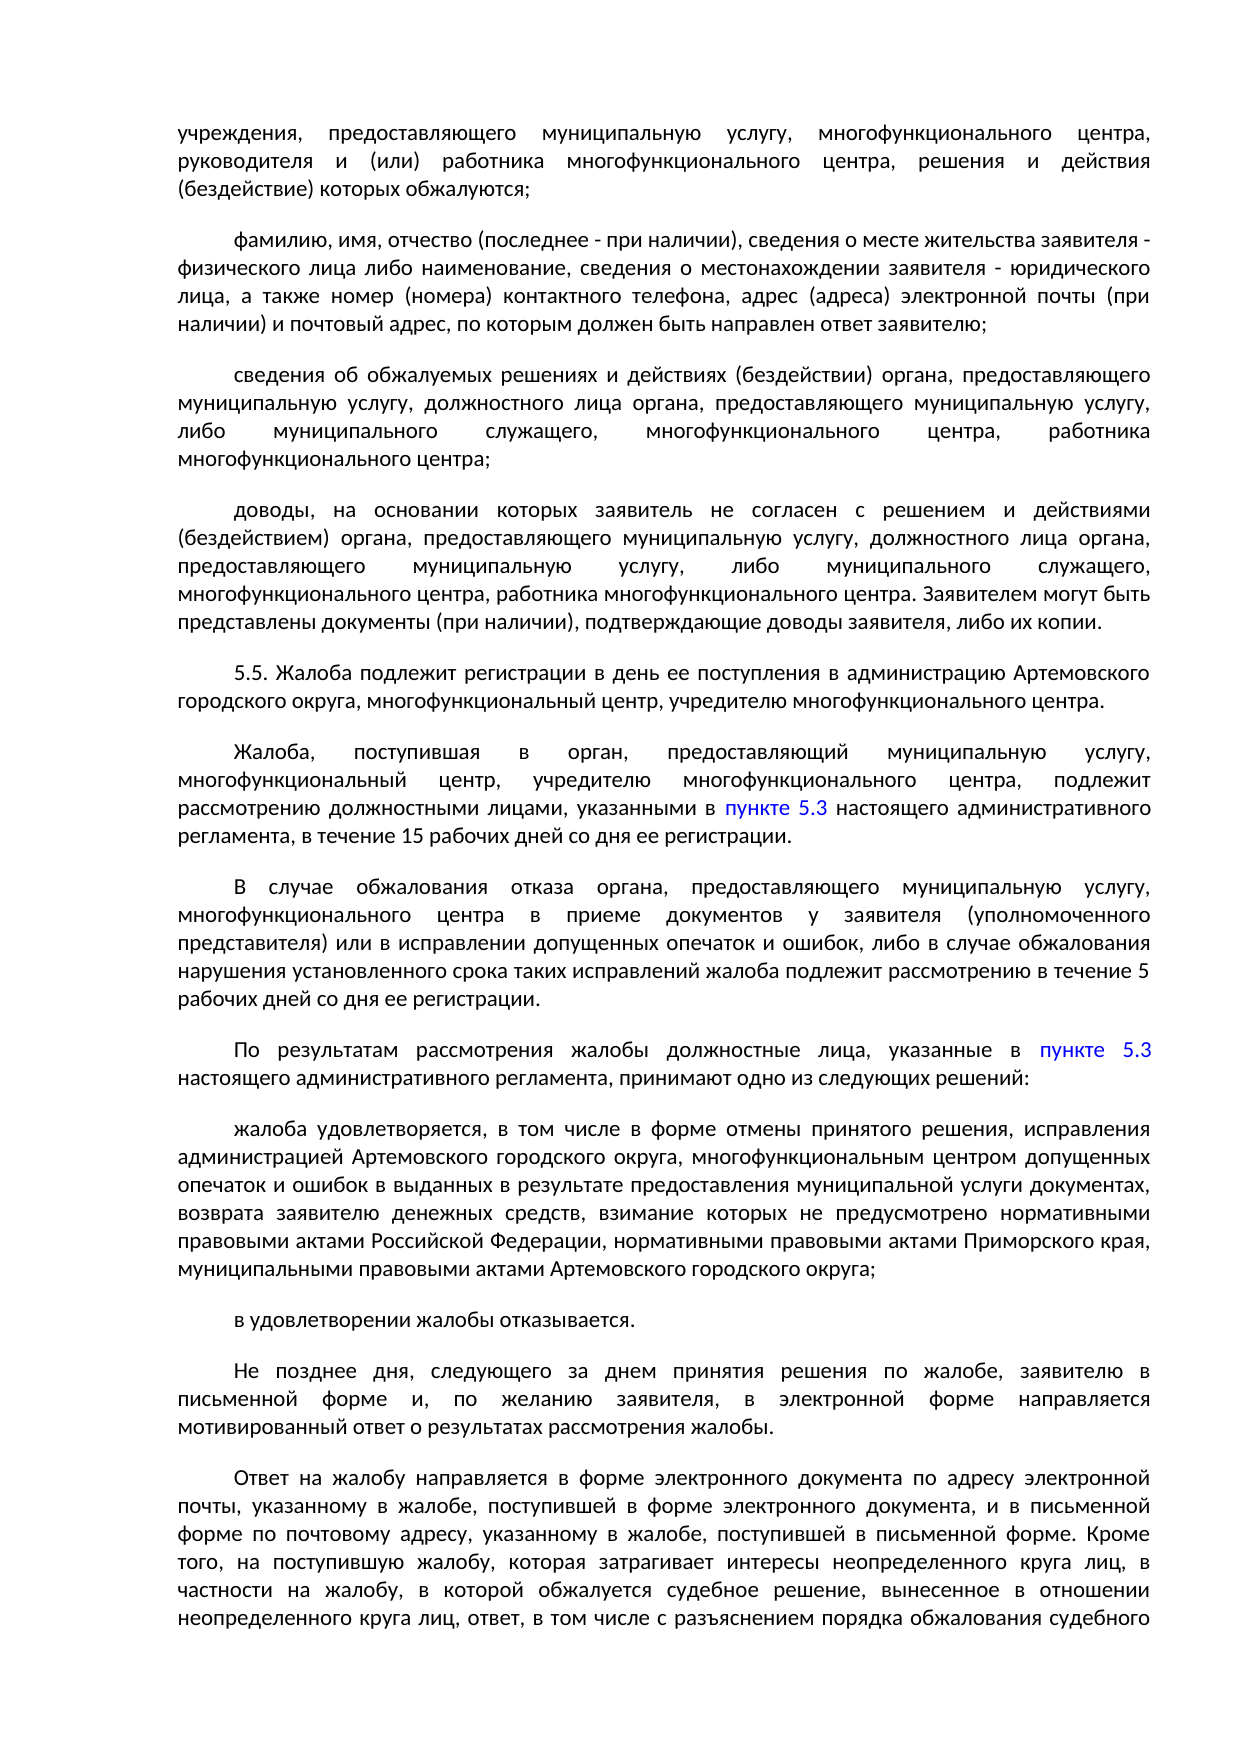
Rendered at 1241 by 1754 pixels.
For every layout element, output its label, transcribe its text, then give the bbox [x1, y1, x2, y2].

text доводы, на основании которых заявитель не согласен с решением и действиями (бездействием) органа, предоставляющего муниципальную услугу, должностного лица органа, предоставляющего муниципальную услугу, либо муниципального служащего, многофункционального центра, работника многофункционального центра. Заявителем могут быть представлены документы (при наличии), подтверждающие доводы заявителя, либо их копии. [177, 495, 1152, 635]
text в удовлетворении жалобы отказывается. [177, 1305, 1152, 1333]
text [177, 1463, 1152, 1631]
text фамилию, имя, отчество (последнее - при наличии), сведения о месте жительства заявителя - физического лица либо наименование, сведения о местонахождении заявителя - юридического лица, а также номер (номера) контактного телефона, адрес (адреса) электронной почты (при наличии) и почтовый адрес, по которым должен быть направлен ответ заявителю; [177, 225, 1152, 337]
text сведения об обжалуемых решениях и действиях (бездействии) органа, предоставляющего муниципальную услугу, должностного лица органа, предоставляющего муниципальную услугу, либо муниципального служащего, многофункционального центра, работника многофункционального центра; [177, 360, 1152, 472]
text Жалоба, поступившая в орган, предоставляющий муниципальную услугу, многофункциональный центр, учредителю многофункционального центра, подлежит рассмотрению должностными лицами, указанными в пункте 5.3 настоящего административного регламента, в течение 15 рабочих дней со дня ее регистрации. [177, 737, 1152, 849]
text 5.5. Жалоба подлежит регистрации в день ее поступления в администрацию Артемовского городского округа, многофункциональный центр, учредителю многофункционального центра. [177, 658, 1152, 714]
text По результатам рассмотрения жалобы должностные лица, указанные в пункте 5.3 настоящего административного регламента, принимают одно из следующих решений: [177, 1035, 1152, 1091]
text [177, 118, 1152, 202]
text жалоба удовлетворяется, в том числе в форме отмены принятого решения, исправления администрацией Артемовского городского округа, многофункциональным центром допущенных опечаток и ошибок в выданных в результате предоставления муниципальной услуги документах, возврата заявителю денежных средств, взимание которых не предусмотрено нормативными правовыми актами Российской Федерации, нормативными правовыми актами Приморского края, муниципальными правовыми актами Артемовского городского округа; [177, 1114, 1152, 1282]
text В случае обжалования отказа органа, предоставляющего муниципальную услугу, многофункционального центра в приеме документов у заявителя (уполномоченного представителя) или в исправлении допущенных опечаток и ошибок, либо в случае обжалования нарушения установленного срока таких исправлений жалоба подлежит рассмотрению в течение 5 рабочих дней со дня ее регистрации. [177, 872, 1152, 1012]
text Не позднее дня, следующего за днем принятия решения по жалобе, заявителю в письменной форме и, по желанию заявителя, в электронной форме направляется мотивированный ответ о результатах рассмотрения жалобы. [177, 1356, 1152, 1440]
